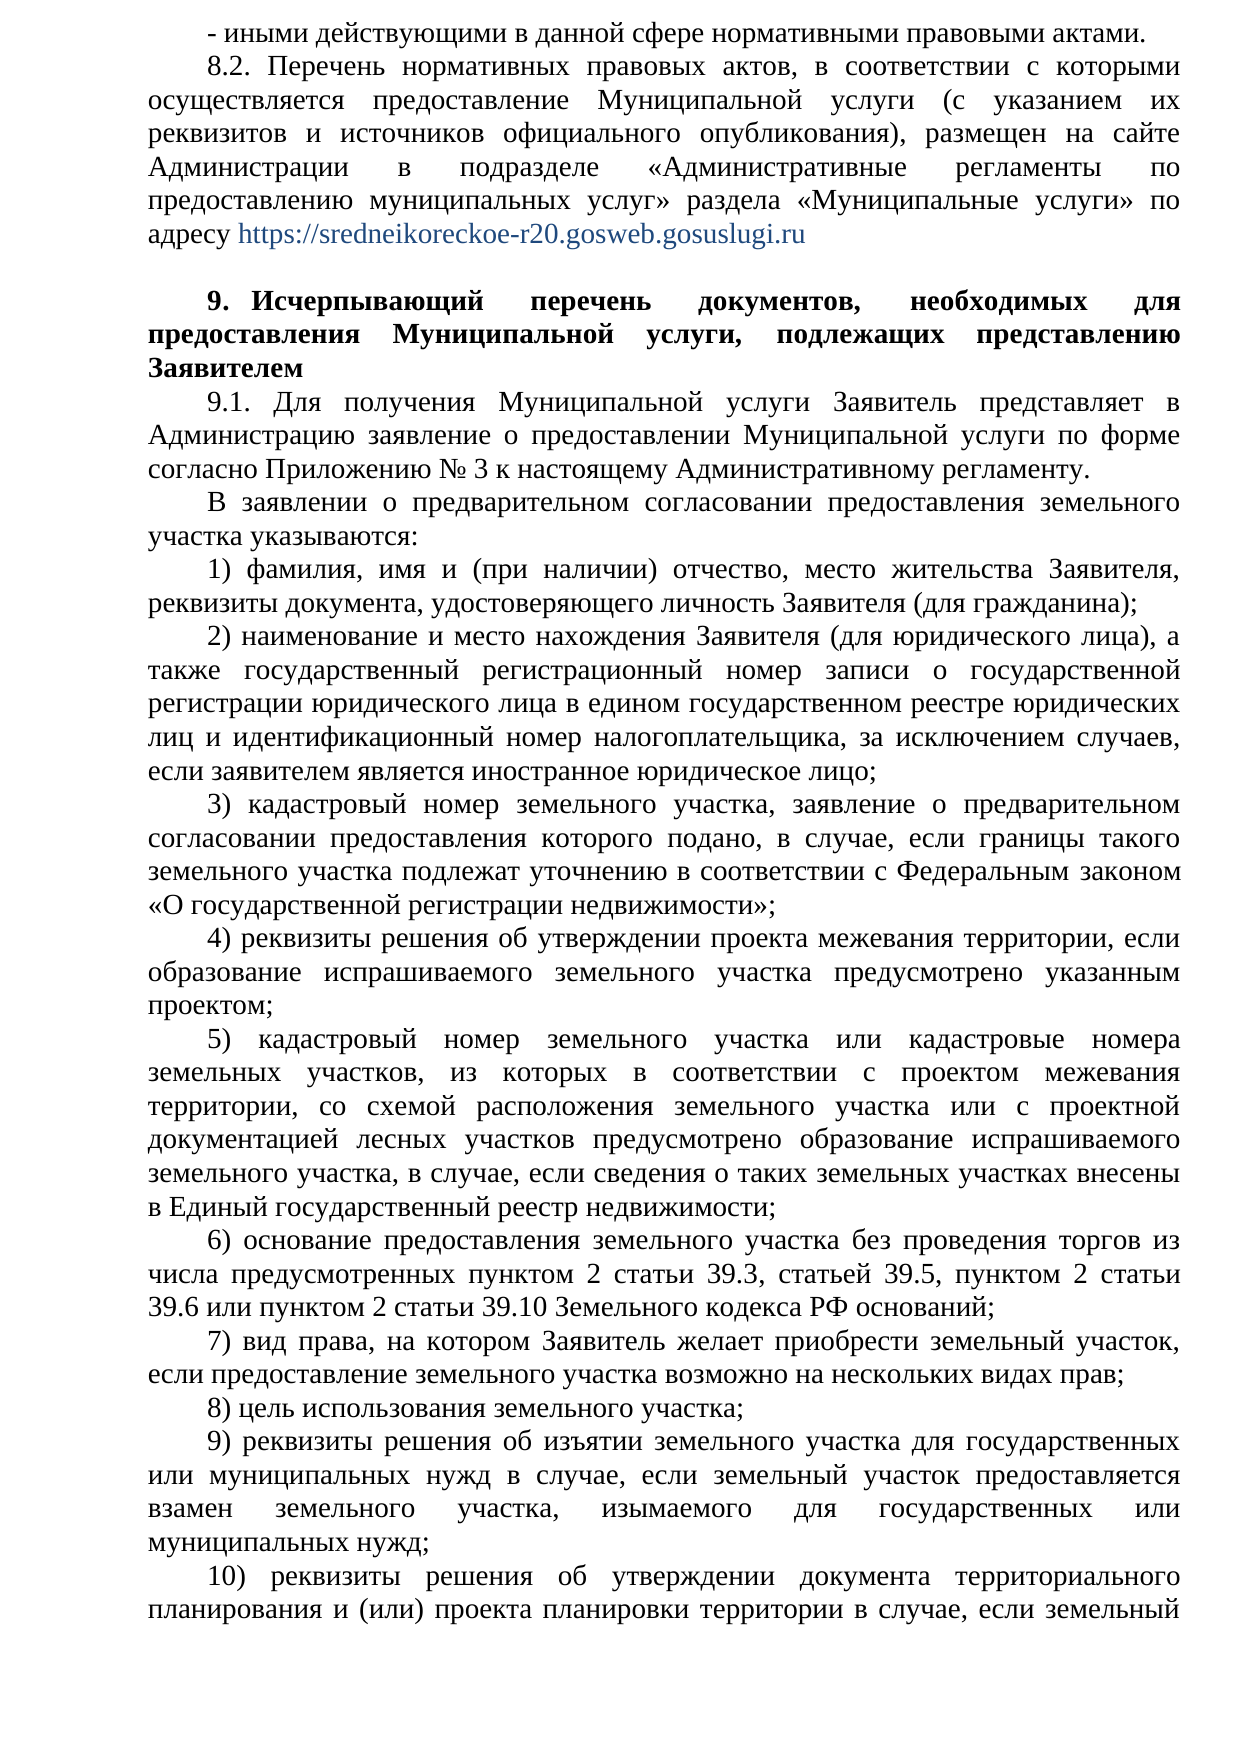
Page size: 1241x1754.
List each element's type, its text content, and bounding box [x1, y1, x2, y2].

text 8) цель использования земельного участка; [148, 1390, 1181, 1423]
text - иными действующими в данной сфере нормативными правовыми актами. [148, 15, 1181, 48]
text 3) кадастровый номер земельного участка, заявление о предварительном согласовании предоставления которого подано, в случае, если границы такого земельного участка подлежат уточнению в соответствии с Федеральным законом «О государственной регистрации недвижимости»; [148, 786, 1181, 920]
text 2) наименование и место нахождения Заявителя (для юридического лица), а также государственный регистрационный номер записи о государственной регистрации юридического лица в едином государственном реестре юридических лиц и идентификационный номер налогоплательщика, за исключением случаев, если заявителем является иностранное юридическое лицо; [148, 618, 1181, 786]
text 7) вид права, на котором Заявитель желает приобрести земельный участок, если предоставление земельного участка возможно на нескольких видах прав; [148, 1323, 1181, 1390]
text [148, 1558, 1181, 1625]
text В заявлении о предварительном согласовании предоставления земельного участка указываются: [148, 484, 1181, 551]
text 9.1. Для получения Муниципальной услуги Заявитель представляет в Администрацию заявление о предоставлении Муниципальной услуги по форме согласно Приложению № 3 к настоящему Административному регламенту. [148, 384, 1181, 484]
list Исчерпывающий перечень документов, необходимых для предоставления Муниципальной услуги, подлежащих представлению Заявителем [148, 283, 1181, 384]
text 8.2. Перечень нормативных правовых актов, в соответствии с которыми осуществляется предоставление Муниципальной услуги (с указанием их реквизитов и источников официального опубликования), размещен на сайте Администрации в подразделе «Административные регламенты по предоставлению муниципальных услуг» раздела «Муниципальные услуги» по адресу https://sredneikoreckoe-r20.gosweb.gosuslugi.ru [148, 48, 1181, 249]
text 4) реквизиты решения об утверждении проекта межевания территории, если образование испрашиваемого земельного участка предусмотрено указанным проектом; [148, 920, 1181, 1021]
text 6) основание предоставления земельного участка без проведения торгов из числа предусмотренных пунктом 2 статьи 39.3, статьей 39.5, пунктом 2 статьи 39.6 или пунктом 2 статьи 39.10 Земельного кодекса РФ оснований; [148, 1222, 1181, 1323]
text 1) фамилия, имя и (при наличии) отчество, место жительства Заявителя, реквизиты документа, удостоверяющего личность Заявителя (для гражданина); [148, 551, 1181, 618]
text 9) реквизиты решения об изъятии земельного участка для государственных или муниципальных нужд в случае, если земельный участок предоставляется взамен земельного участка, изымаемого для государственных или муниципальных нужд; [148, 1423, 1181, 1558]
text 5) кадастровый номер земельного участка или кадастровые номера земельных участков, из которых в соответствии с проектом межевания территории, со схемой расположения земельного участка или с проектной документацией лесных участков предусмотрено образование испрашиваемого земельного участка, в случае, если сведения о таких земельных участках внесены в Единый государственный реестр недвижимости; [148, 1021, 1181, 1222]
